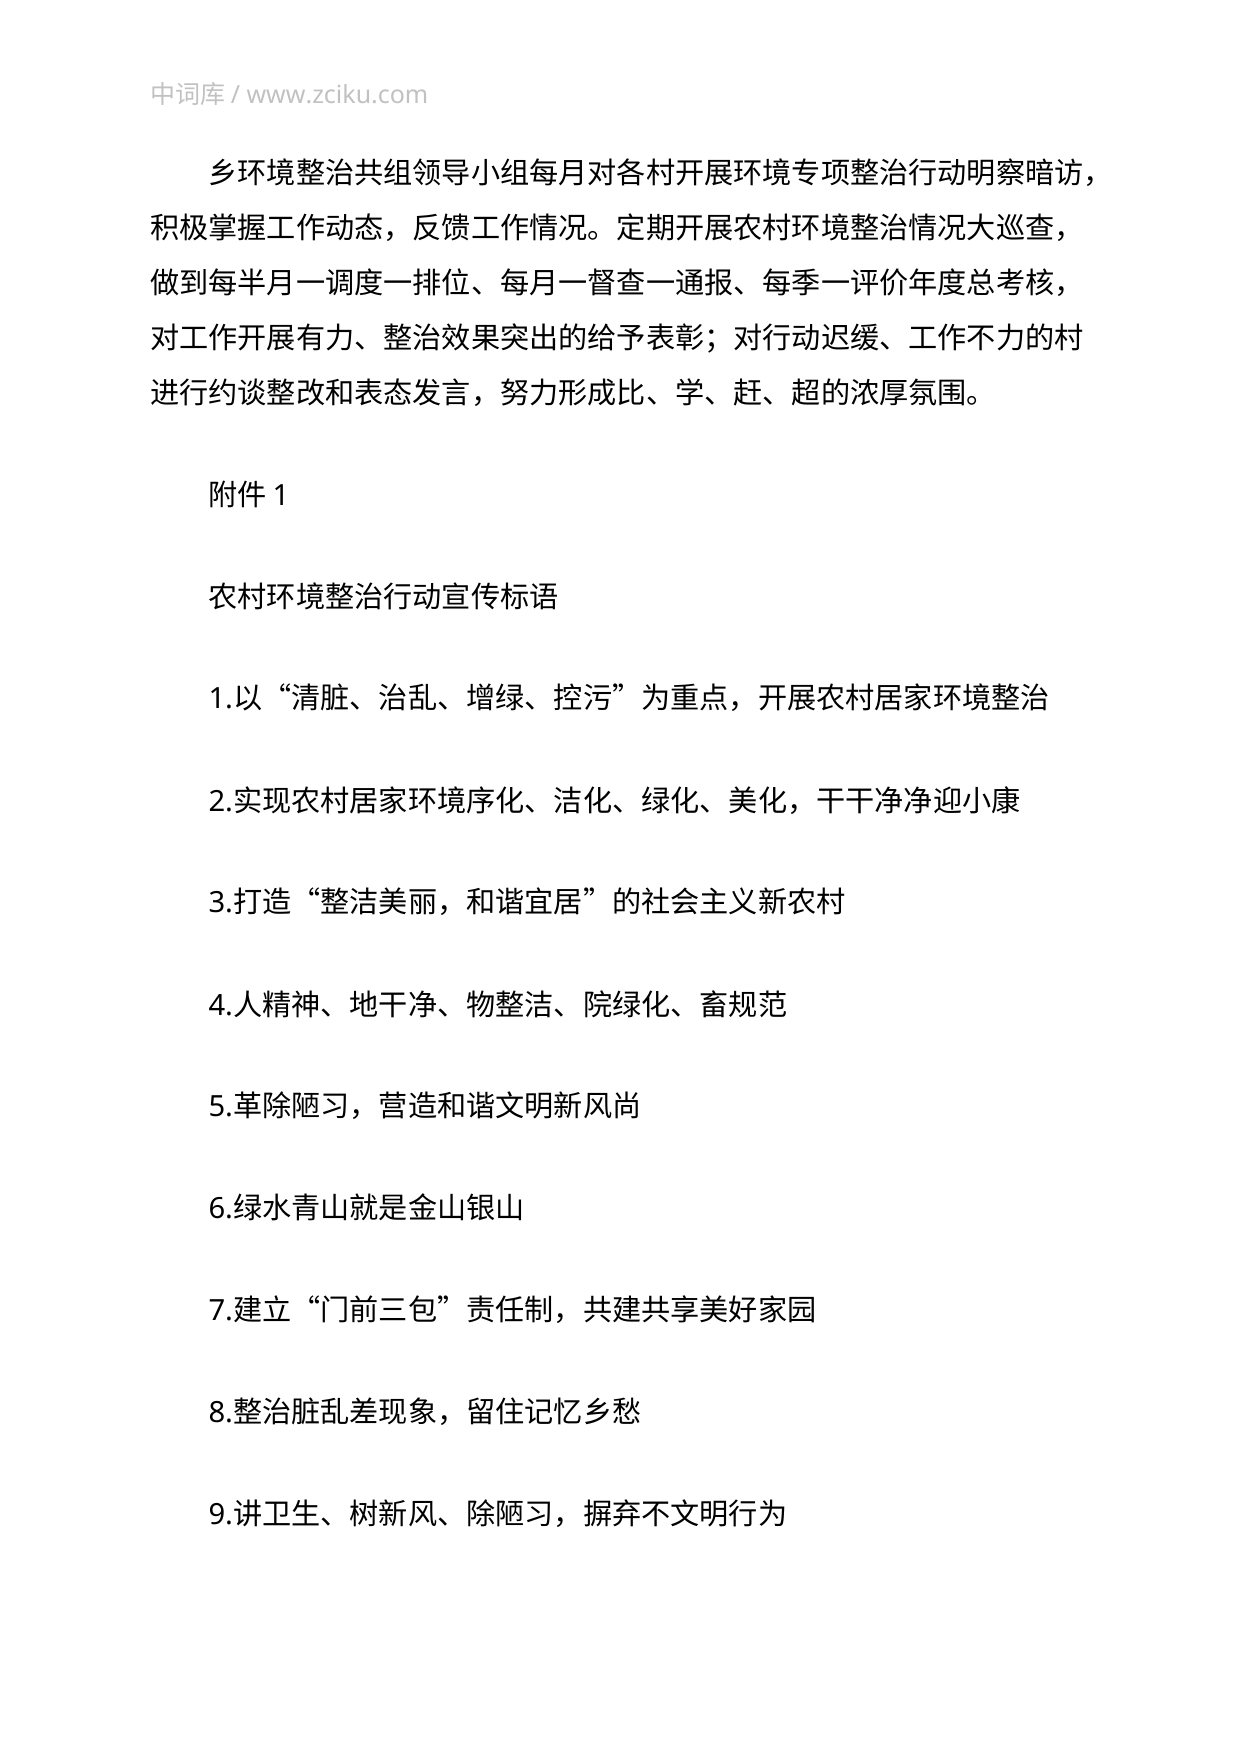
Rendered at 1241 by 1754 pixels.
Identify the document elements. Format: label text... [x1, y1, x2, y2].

text 6.绿水青山就是金山银山 [150, 1185, 1090, 1227]
text 7.建立“门前三包”责任制，共建共享美好家园 [150, 1287, 1090, 1329]
text 3.打造“整洁美丽，和谐宜居”的社会主义新农村 [150, 879, 1090, 921]
text 附件1 [150, 471, 1090, 514]
text 乡环境整治共组领导小组每月对各村开展环境专项整治行动明察暗访，积极掌握工作动态，反馈工作情况。定期开展农村环境整治情况大巡查，做到每半月一调度一排位、每月一督查一通报、每季一评价年度总考核，对工作开展有力、整治效果突出的给予表彰；对行动迟缓、工作不力的村进行约谈整改和表态发言，努力形成比、学、赶、超的浓厚氛围。 [150, 150, 1090, 412]
text 1.以“清脏、治乱、增绿、控污”为重点，开展农村居家环境整治 [150, 675, 1090, 717]
text 5.革除陋习，营造和谐文明新风尚 [150, 1083, 1090, 1125]
text 9.讲卫生、树新风、除陋习，摒弃不文明行为 [150, 1491, 1090, 1533]
text 8.整治脏乱差现象，留住记忆乡愁 [150, 1389, 1090, 1431]
text 农村环境整治行动宣传标语 [150, 573, 1090, 616]
text 2.实现农村居家环境序化、洁化、绿化、美化，干干净净迎小康 [150, 777, 1090, 819]
text 4.人精神、地干净、物整洁、院绿化、畜规范 [150, 981, 1090, 1023]
